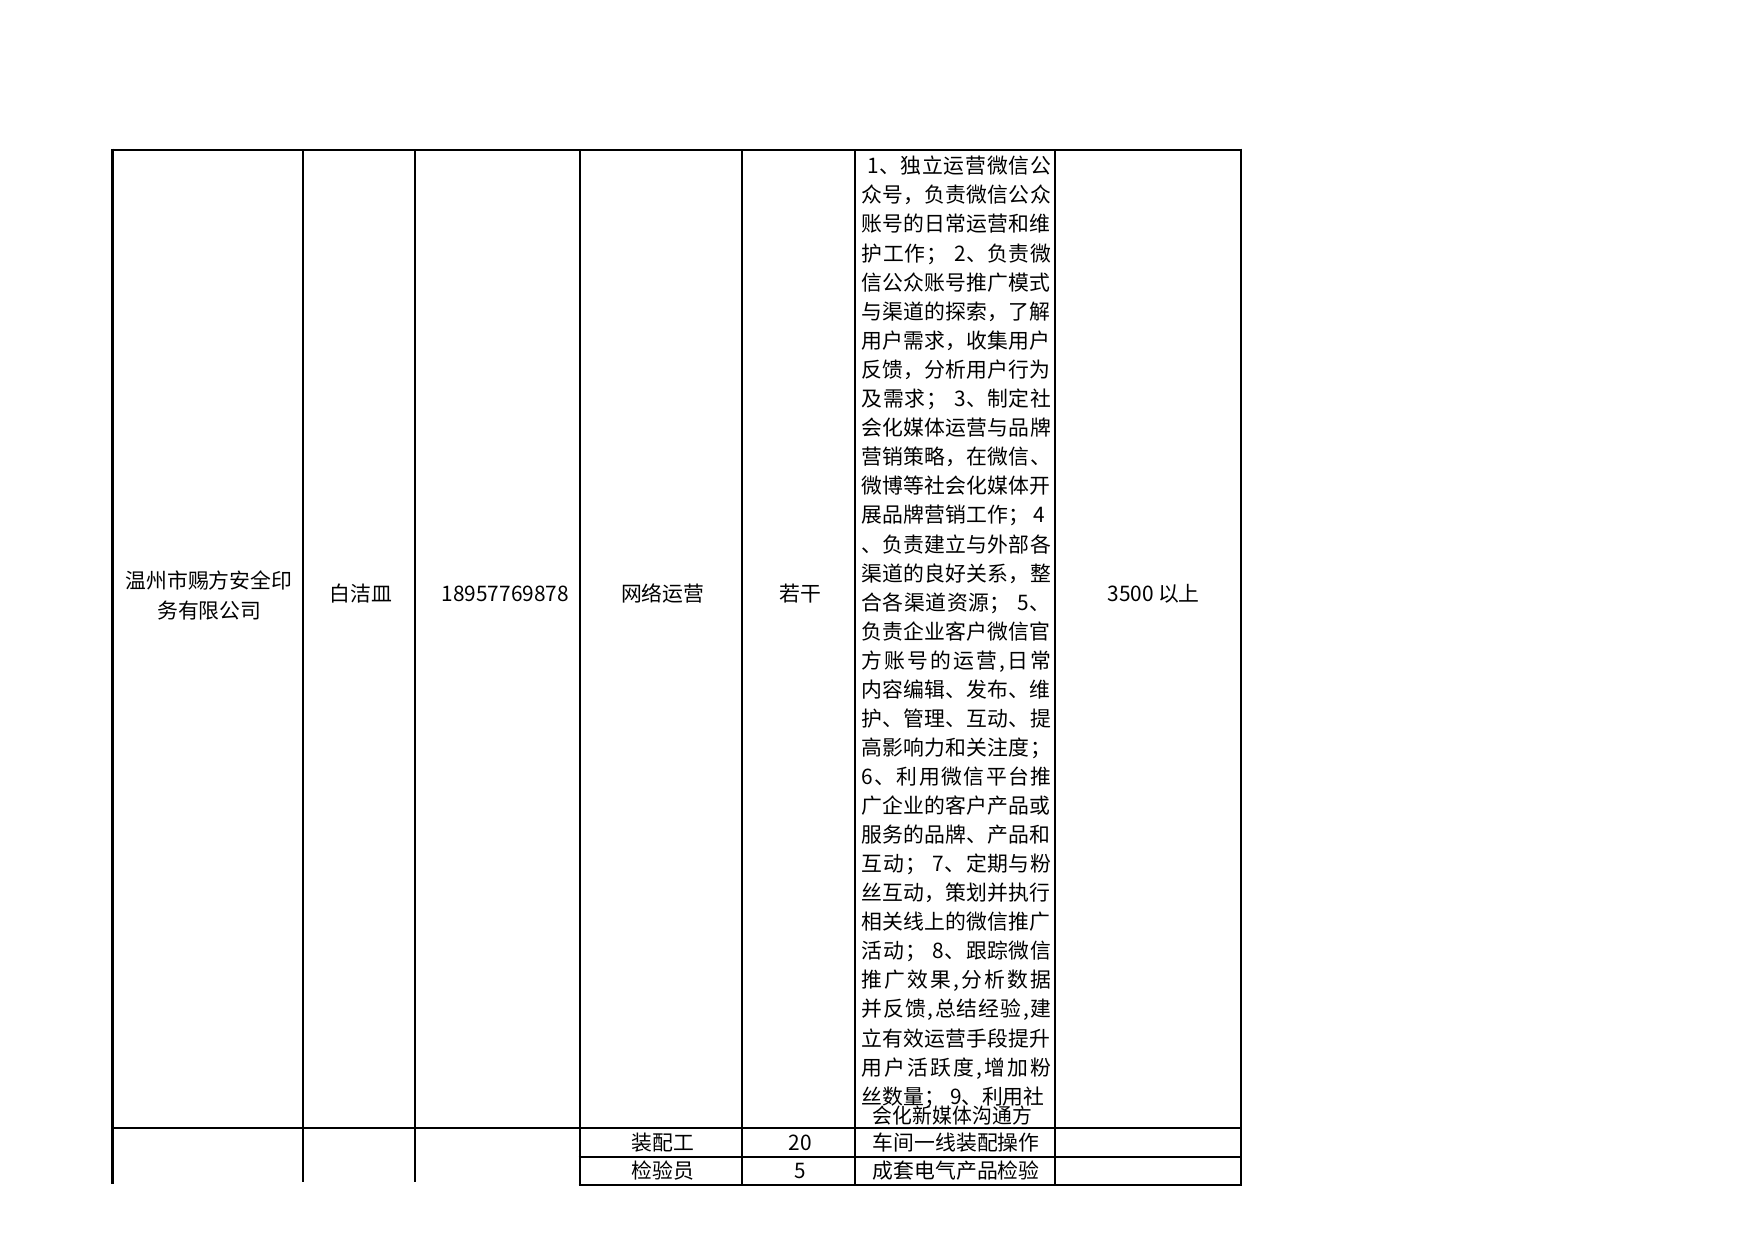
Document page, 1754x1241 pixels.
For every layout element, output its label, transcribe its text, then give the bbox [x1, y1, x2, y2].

table_cell 装配工 [581, 1129, 741, 1156]
table_header 3500以上 [1056, 151, 1240, 1127]
table_cell 检验员 [581, 1158, 741, 1184]
table_header 18957769878 [416, 151, 579, 1127]
table_cell 20 [743, 1129, 854, 1156]
table_header 白洁皿 [304, 151, 414, 1127]
table_header 温州市赐方安全印务有限公司 [114, 151, 302, 1127]
table_header 若干 [743, 151, 854, 1127]
table_cell 车间一线装配操作 [856, 1129, 1054, 1156]
table_cell 5 [743, 1158, 854, 1184]
table_header 网络运营 [581, 151, 741, 1127]
table_header 1、独立运营微信公众号，负责微信公众账号的日常运营和维护工作； 2、负责微信公众账号推广模式与渠道的探索，了解用户需求，收集用户反馈，分析用户行为及需求； 3、制定社会化媒体运营与品牌营销策略，在微信、微博等社会化媒体开展品牌营销工作； 4 、负责建立与外部各渠道的良好关系，整合各渠道资源； 5、负责企业客户微信官方账号的运营,日常内容编辑、发布、维护、管理、互动、提高影响力和关注度； 6、利用微信平台推广企业的客户产品或服务的品牌、产品和互动； 7、定期与粉丝互动，策划并执行相关线上的微信推广活动； 8、跟踪微信推广效果,分析数据并反馈,总结经验,建立有效运营手段提升用户活跃度,增加粉丝数量； 9、利用社 会化新媒体沟通方 [856, 151, 1054, 1127]
table_cell [303, 1129, 415, 1184]
table_cell [1056, 1129, 1240, 1156]
table_cell [1056, 1158, 1240, 1184]
table_cell [114, 1129, 303, 1184]
table_cell 成套电气产品检验 [856, 1158, 1054, 1184]
table_cell [415, 1129, 579, 1184]
